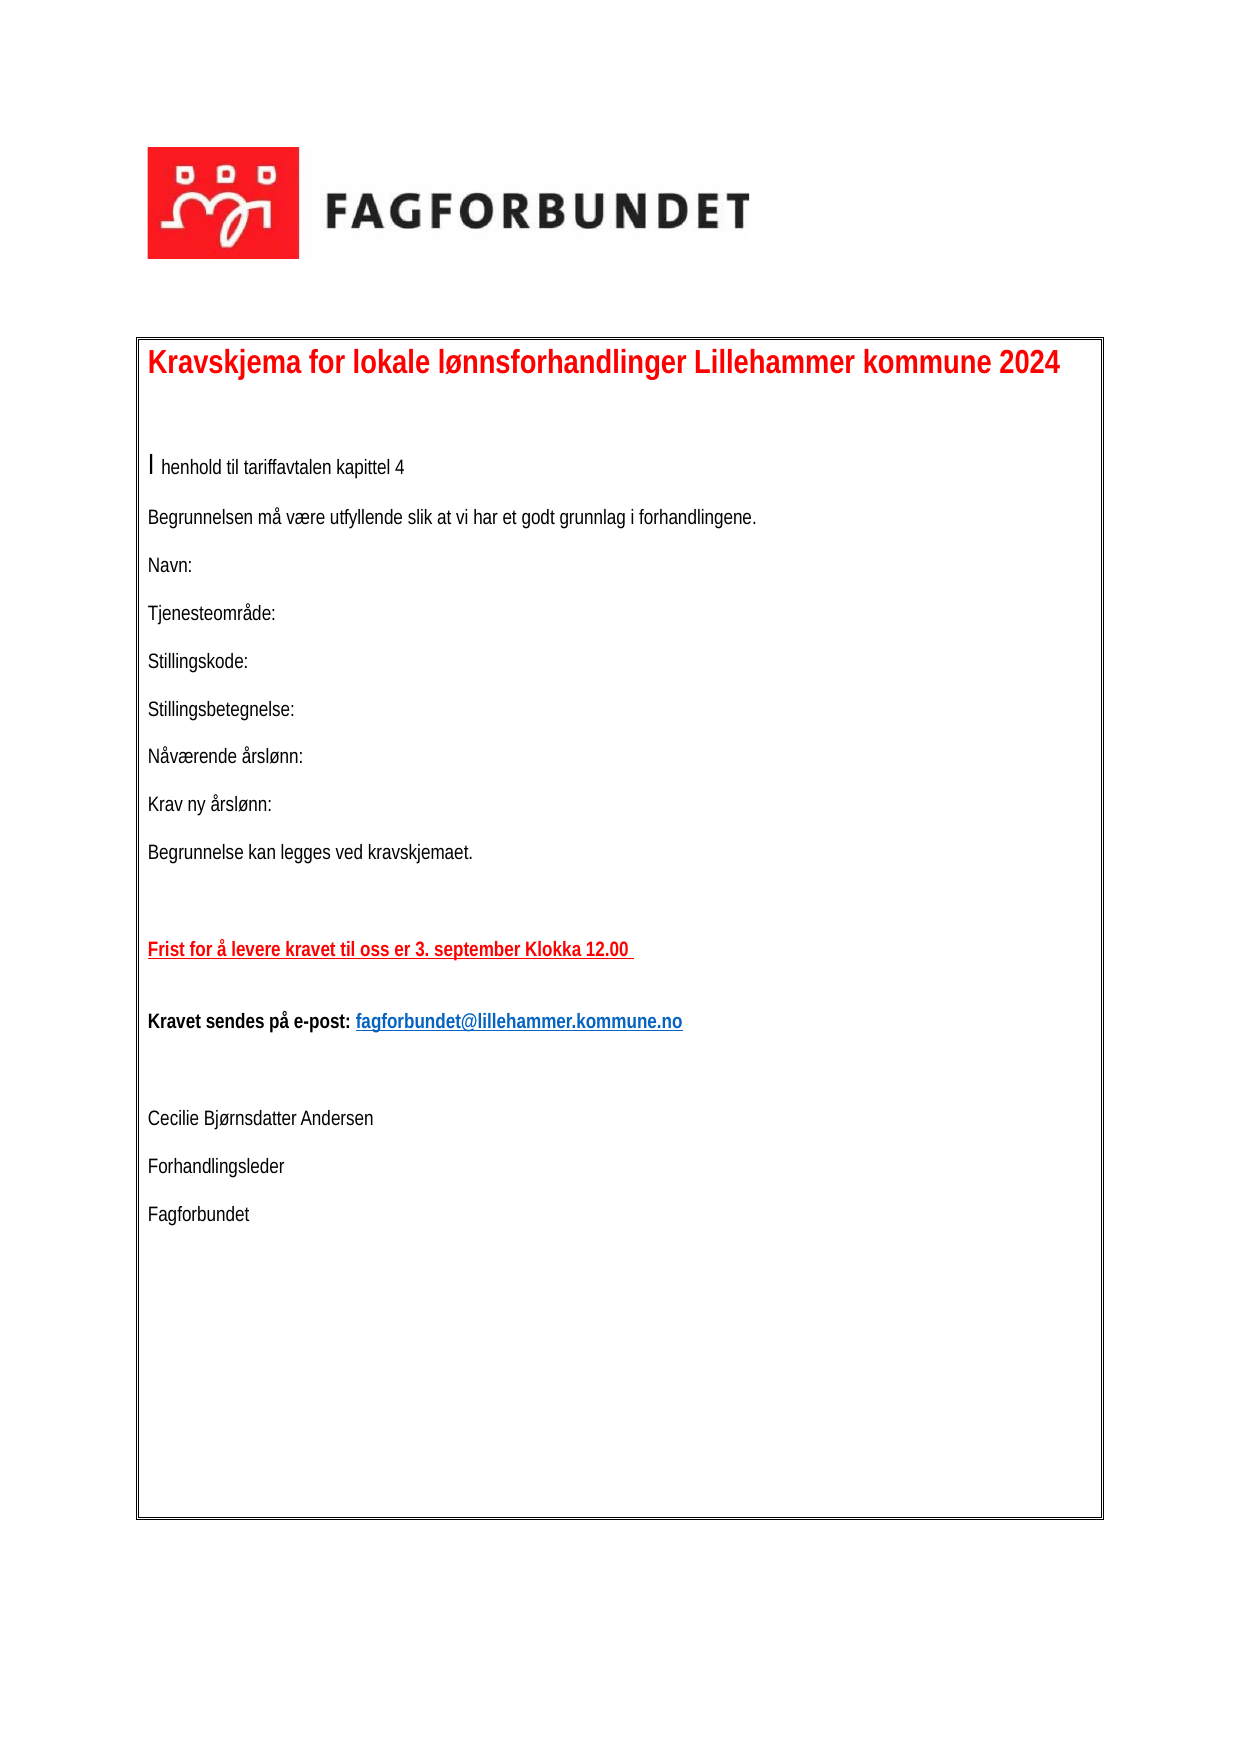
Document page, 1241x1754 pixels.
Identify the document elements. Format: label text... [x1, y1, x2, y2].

text Cecilie Bjørnsdatter Andersen [139, 1100, 1101, 1129]
text I henhold til tariffavtalen kapittel 4 [148, 447, 1093, 481]
text Kravskjema for lokale lønnsforhandlinger Lillehammer kommune 2024 [139, 340, 1101, 381]
text Forhandlingsleder [139, 1149, 1101, 1178]
text Navn: [148, 553, 1093, 577]
text Begrunnelsen må være utfyllende slik at vi har et godt grunnlag i forhandlingene. [148, 505, 1093, 529]
text Krav ny årslønn: [148, 792, 1093, 816]
text Begrunnelse kan legges ved kravskjemaet. [148, 840, 1093, 864]
text Frist for å levere kravet til oss er 3. september Klokka 12.00 [139, 932, 1101, 961]
text Kravet sendes på e-post: fagforbundet@lillehammer.kommune.no [148, 1009, 1093, 1033]
text Fagforbundet [139, 1197, 1101, 1226]
text Tjenesteområde: [148, 601, 1093, 625]
picture [147, 147, 750, 259]
text Stillingskode: [148, 649, 1093, 673]
text Stillingsbetegnelse: [148, 697, 1093, 721]
text Nåværende årslønn: [148, 744, 1093, 768]
